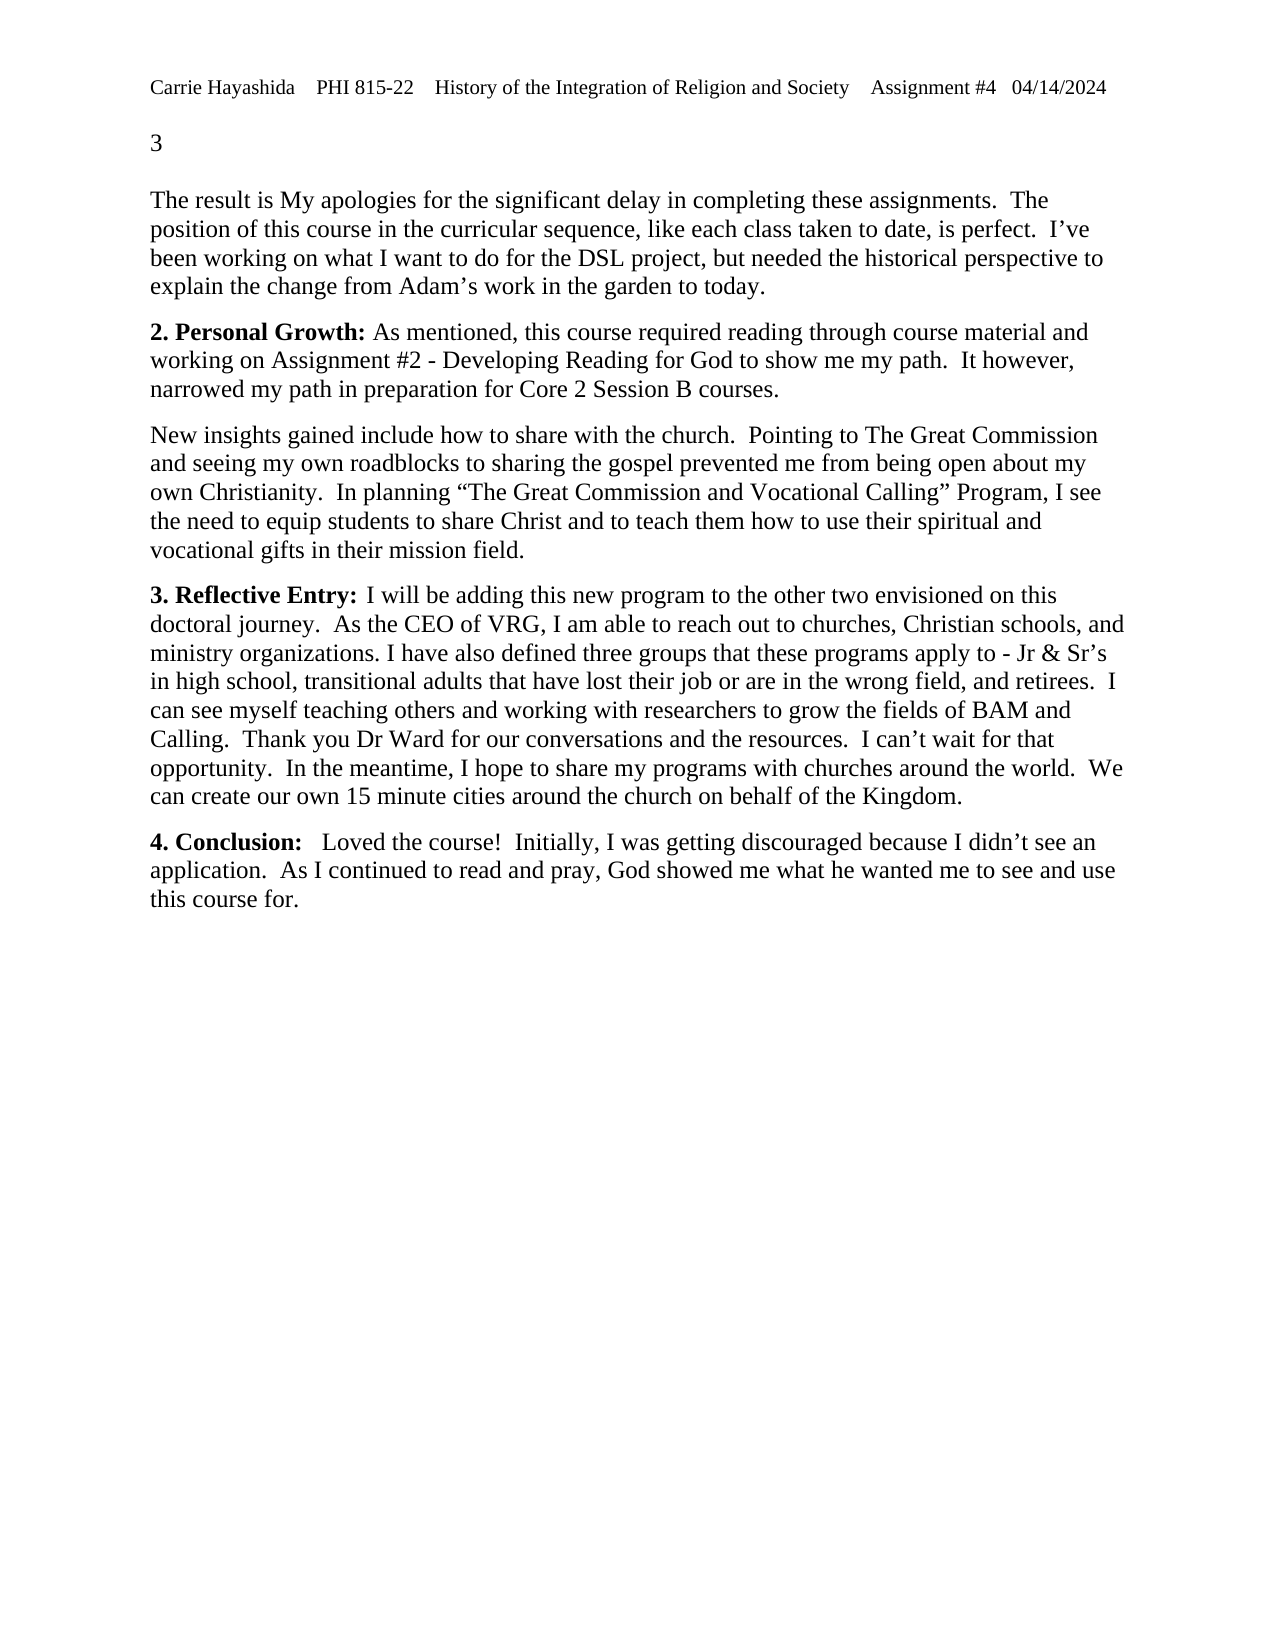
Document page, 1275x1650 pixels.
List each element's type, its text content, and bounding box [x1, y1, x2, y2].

text The result is My apologies for the significant delay in completing these assignments. The position of this course in the curricular sequence, like each class taken to date, is perfect. I’ve been working on what I want to do for the DSL project, but needed the historical perspective to explain the change from Adam’s work in the garden to today. [150, 185, 1125, 300]
text 4. Conclusion: Loved the course! Initially, I was getting discouraged because I didn’t see an application. As I continued to read and pray, God showed me what he wanted me to see and use this course for. [150, 827, 1125, 913]
text New insights gained include how to share with the church. Pointing to The Great Commission and seeing my own roadblocks to sharing the gospel prevented me from being open about my own Christianity. In planning “The Great Commission and Vocational Calling” Program, I see the need to equip students to share Christ and to teach them how to use their spiritual and vocational gifts in their mission field. [150, 420, 1125, 563]
text 2. Personal Growth: As mentioned, this course required reading through course material and working on Assignment #2 - Developing Reading for God to show me my path. It however, narrowed my path in preparation for Core 2 Session B courses. [150, 317, 1125, 403]
text 3. Reflective Entry: I will be adding this new program to the other two envisioned on this doctoral journey. As the CEO of VRG, I am able to reach out to churches, Christian schools, and ministry organizations. I have also defined three groups that these programs apply to - Jr & Sr’s in high school, transitional adults that have lost their job or are in the wrong field, and retirees. I can see myself teaching others and working with researchers to grow the fields of BAM and Calling. Thank you Dr Ward for our conversations and the resources. I can’t wait for that opportunity. In the meantime, I hope to share my programs with churches around the world. We can create our own 15 minute cities around the church on behalf of the Kingdom. [150, 580, 1125, 810]
